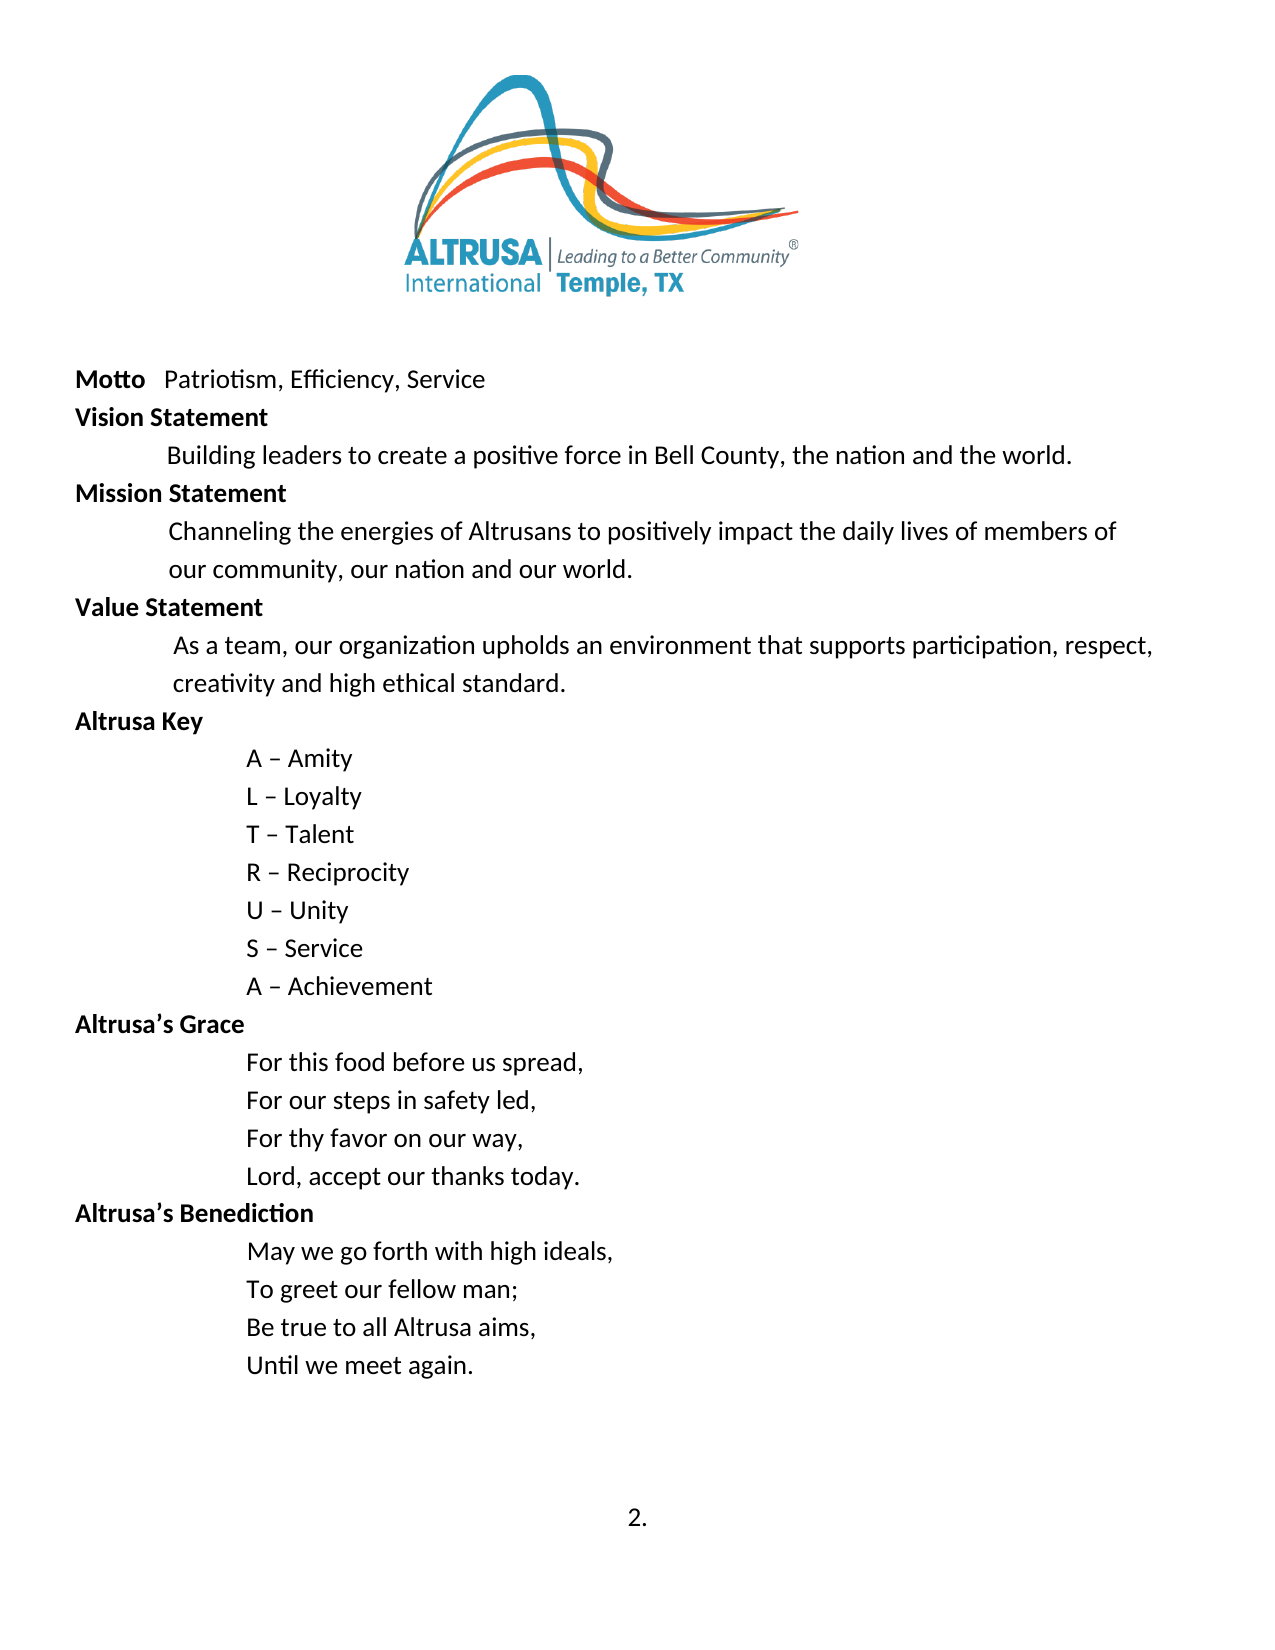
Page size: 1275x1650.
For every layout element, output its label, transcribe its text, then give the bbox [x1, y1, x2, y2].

text Be true to all Altrusa aims, [75, 1310, 1200, 1343]
picture [404, 75, 799, 300]
text Value Statement [75, 590, 1200, 623]
text To greet our fellow man; [75, 1272, 1200, 1305]
text Altrusa’s Benediction [75, 1197, 1200, 1229]
text T – Talent [75, 817, 1200, 850]
text Until we meet again. [75, 1348, 1200, 1381]
text May we go forth with high ideals, [75, 1234, 1200, 1267]
text R – Reciprocity [75, 855, 1200, 888]
text S – Service [75, 931, 1200, 964]
text Motto Patriotism, Efficiency, Service [75, 362, 1200, 395]
text Channeling the energies of Altrusans to positively impact the daily lives of members of [150, 514, 1200, 547]
text U – Unity [75, 893, 1200, 926]
text For this food before us spread, [75, 1045, 1200, 1078]
text Lord, accept our thanks today. [75, 1159, 1200, 1192]
text creativity and high ethical standard. [75, 666, 1200, 699]
text For our steps in safety led, [75, 1083, 1200, 1116]
text 2. [75, 1500, 1200, 1533]
text L – Loyalty [75, 779, 1200, 812]
text As a team, our organization upholds an environment that supports participation, respect, [75, 628, 1200, 661]
text For thy favor on our way, [75, 1121, 1200, 1154]
text Mission Statement [75, 476, 1200, 509]
text A – Amity [75, 742, 1200, 774]
text Building leaders to create a positive force in Bell County, the nation and the world. [75, 438, 1200, 471]
text Altrusa’s Grace [75, 1007, 1200, 1040]
text our community, our nation and our world. [150, 552, 1200, 585]
text A – Achievement [75, 969, 1200, 1002]
text Vision Statement [75, 400, 1200, 433]
text Altrusa Key [75, 704, 1200, 737]
